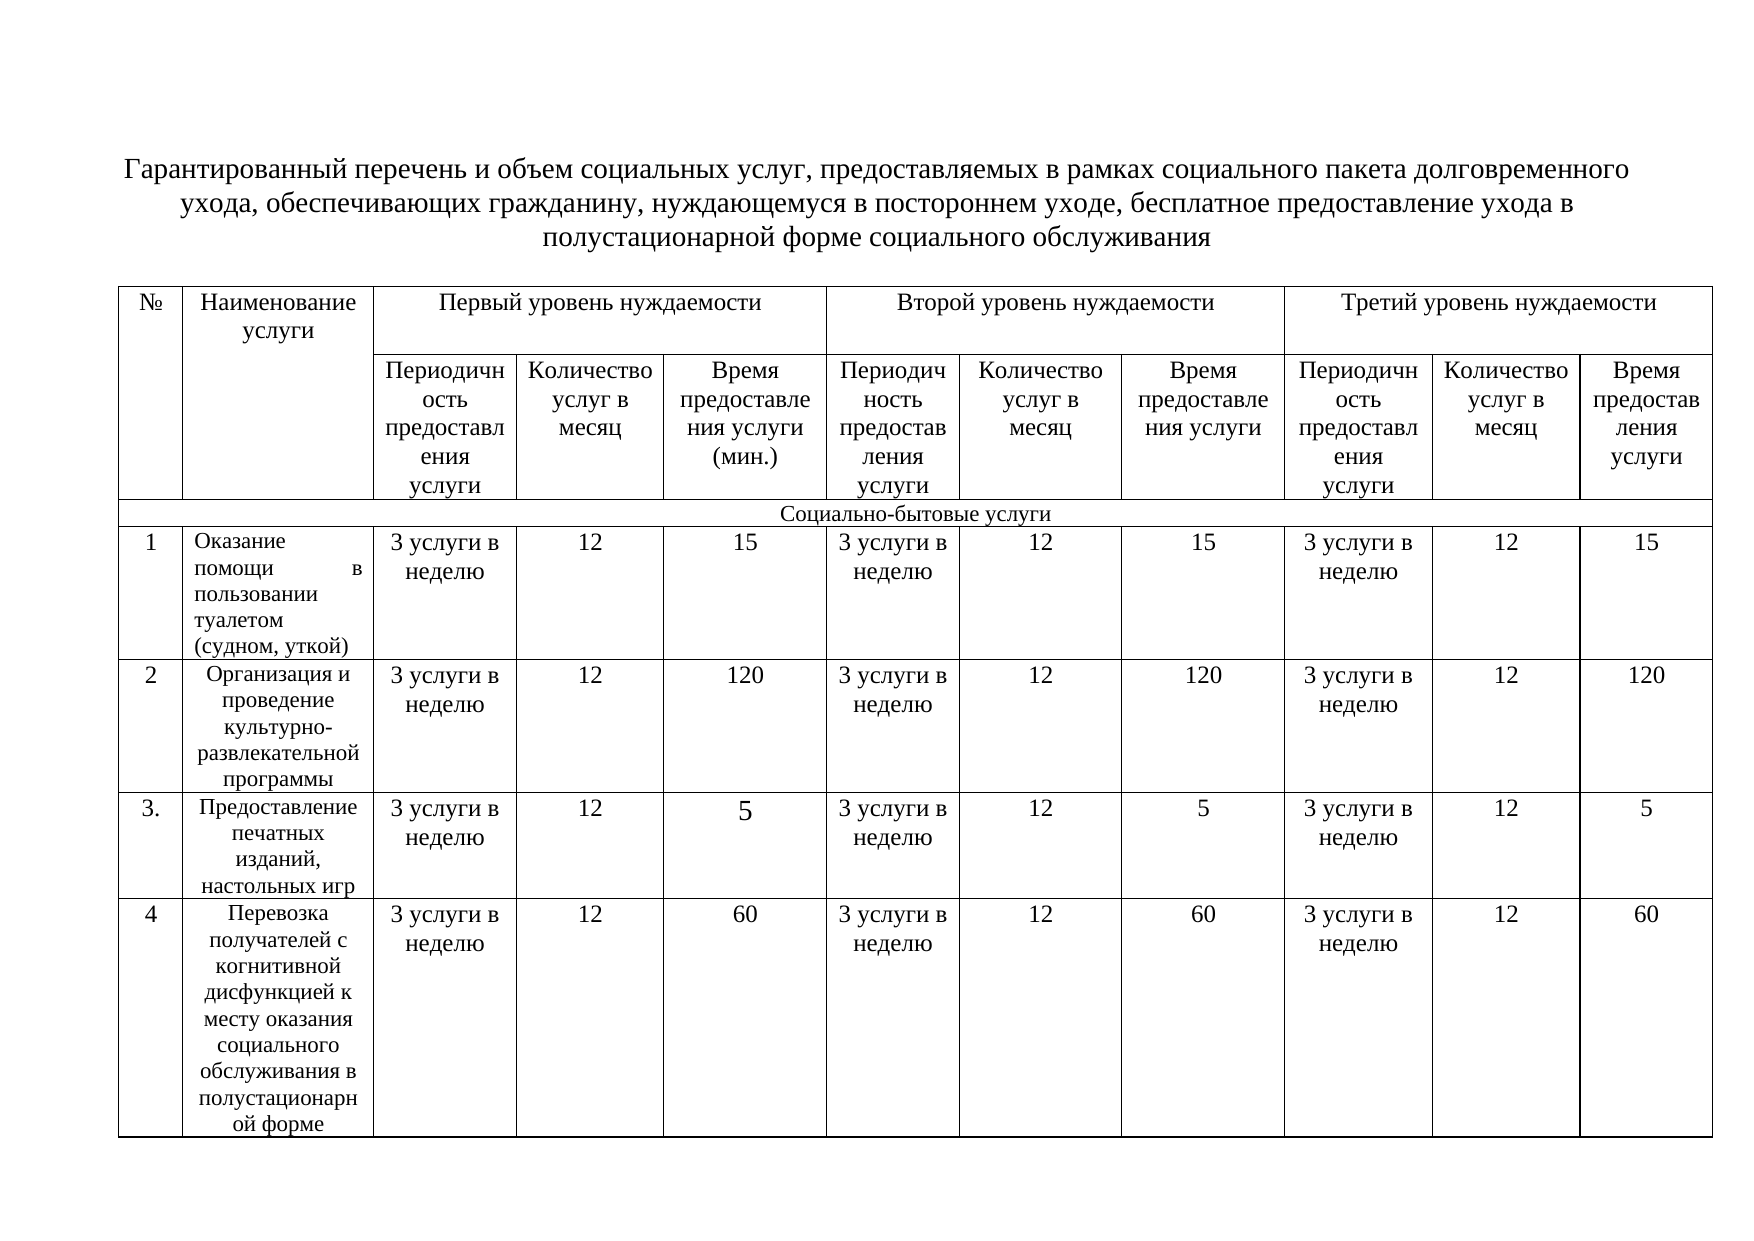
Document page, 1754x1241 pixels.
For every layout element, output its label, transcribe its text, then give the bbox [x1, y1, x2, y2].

table_cell 12 [960, 660, 1121, 792]
table_cell Время предоставления услуги [1122, 355, 1284, 499]
table_cell Время предоставления услуги (мин.) [664, 355, 826, 499]
table_cell 3 услуги в неделю [1285, 660, 1432, 792]
table_cell 3 услуги в неделю [827, 527, 959, 659]
table_cell 3 услуги в неделю [374, 527, 516, 659]
table_cell Периодичность предоставления услуги [374, 355, 516, 499]
table_cell 12 [1433, 660, 1579, 792]
table_cell 12 [960, 527, 1121, 659]
table_cell 12 [960, 793, 1121, 898]
table_cell Время предоставления услуги [1581, 355, 1712, 499]
table_cell Предоставление печатных изданий, настольных игр [183, 793, 373, 898]
table_cell 15 [664, 527, 826, 659]
text Гарантированный перечень и объем социальных услуг, предоставляемых в рамках социального пакета долговременного ухода, обеспечивающих гражданину, нуждающемуся в постороннем уходе, бесплатное предоставление ухода в полустационарной форме социального обслуживания [118, 152, 1636, 252]
table_cell 3 услуги в неделю [1285, 793, 1432, 898]
table_cell 12 [1433, 899, 1579, 1136]
table_cell 120 [664, 660, 826, 792]
table_cell Перевозка получателей с когнитивной дисфункцией к месту оказания социального обслуживания в полустационарной форме [183, 899, 373, 1136]
table_header Третий уровень нуждаемости [1285, 287, 1712, 354]
table_cell Оказание помощи в пользовании туалетом (судном, уткой) [183, 527, 373, 659]
table_cell 2 [119, 660, 182, 792]
table_cell Количество услуг в месяц [517, 355, 663, 499]
table_cell 5 [1581, 793, 1712, 898]
table_cell 12 [1433, 527, 1579, 659]
table_cell 15 [1122, 527, 1284, 659]
table_cell 5 [1122, 793, 1284, 898]
table_cell 60 [664, 899, 826, 1136]
table_cell 3 услуги в неделю [1285, 527, 1432, 659]
table_cell 1 [119, 527, 182, 659]
table_cell 120 [1581, 660, 1712, 792]
table_cell Периодичность предоставления услуги [1285, 355, 1432, 499]
table_cell 12 [960, 899, 1121, 1136]
table_header Наименование услуги [183, 287, 373, 499]
table_cell 12 [517, 660, 663, 792]
table_cell Количество услуг в месяц [1433, 355, 1579, 499]
table_cell 5 [664, 793, 826, 898]
table_cell 3 услуги в неделю [827, 660, 959, 792]
table_cell 12 [517, 527, 663, 659]
table_cell 3. [119, 793, 182, 898]
table_cell Организация и проведение культурно-развлекательной программы [183, 660, 373, 792]
table_cell 3 услуги в неделю [374, 899, 516, 1136]
table_cell 15 [1581, 527, 1712, 659]
table_cell 3 услуги в неделю [827, 899, 959, 1136]
table_cell 3 услуги в неделю [1285, 899, 1432, 1136]
table_cell 60 [1581, 899, 1712, 1136]
table_cell 12 [517, 793, 663, 898]
table_cell 60 [1122, 899, 1284, 1136]
table_header Первый уровень нуждаемости [374, 287, 826, 354]
table_cell Периодичность предоставления услуги [827, 355, 959, 499]
table_cell 4 [119, 899, 182, 1136]
table_header № [119, 287, 182, 499]
table_cell Социально-бытовые услуги [119, 500, 1712, 526]
table_cell 12 [1433, 793, 1579, 898]
table_cell 3 услуги в неделю [827, 793, 959, 898]
table_cell Количество услуг в месяц [960, 355, 1121, 499]
table_cell 3 услуги в неделю [374, 660, 516, 792]
table_cell 3 услуги в неделю [374, 793, 516, 898]
table_cell 120 [1122, 660, 1284, 792]
table_header Второй уровень нуждаемости [827, 287, 1284, 354]
table_cell 12 [517, 899, 663, 1136]
